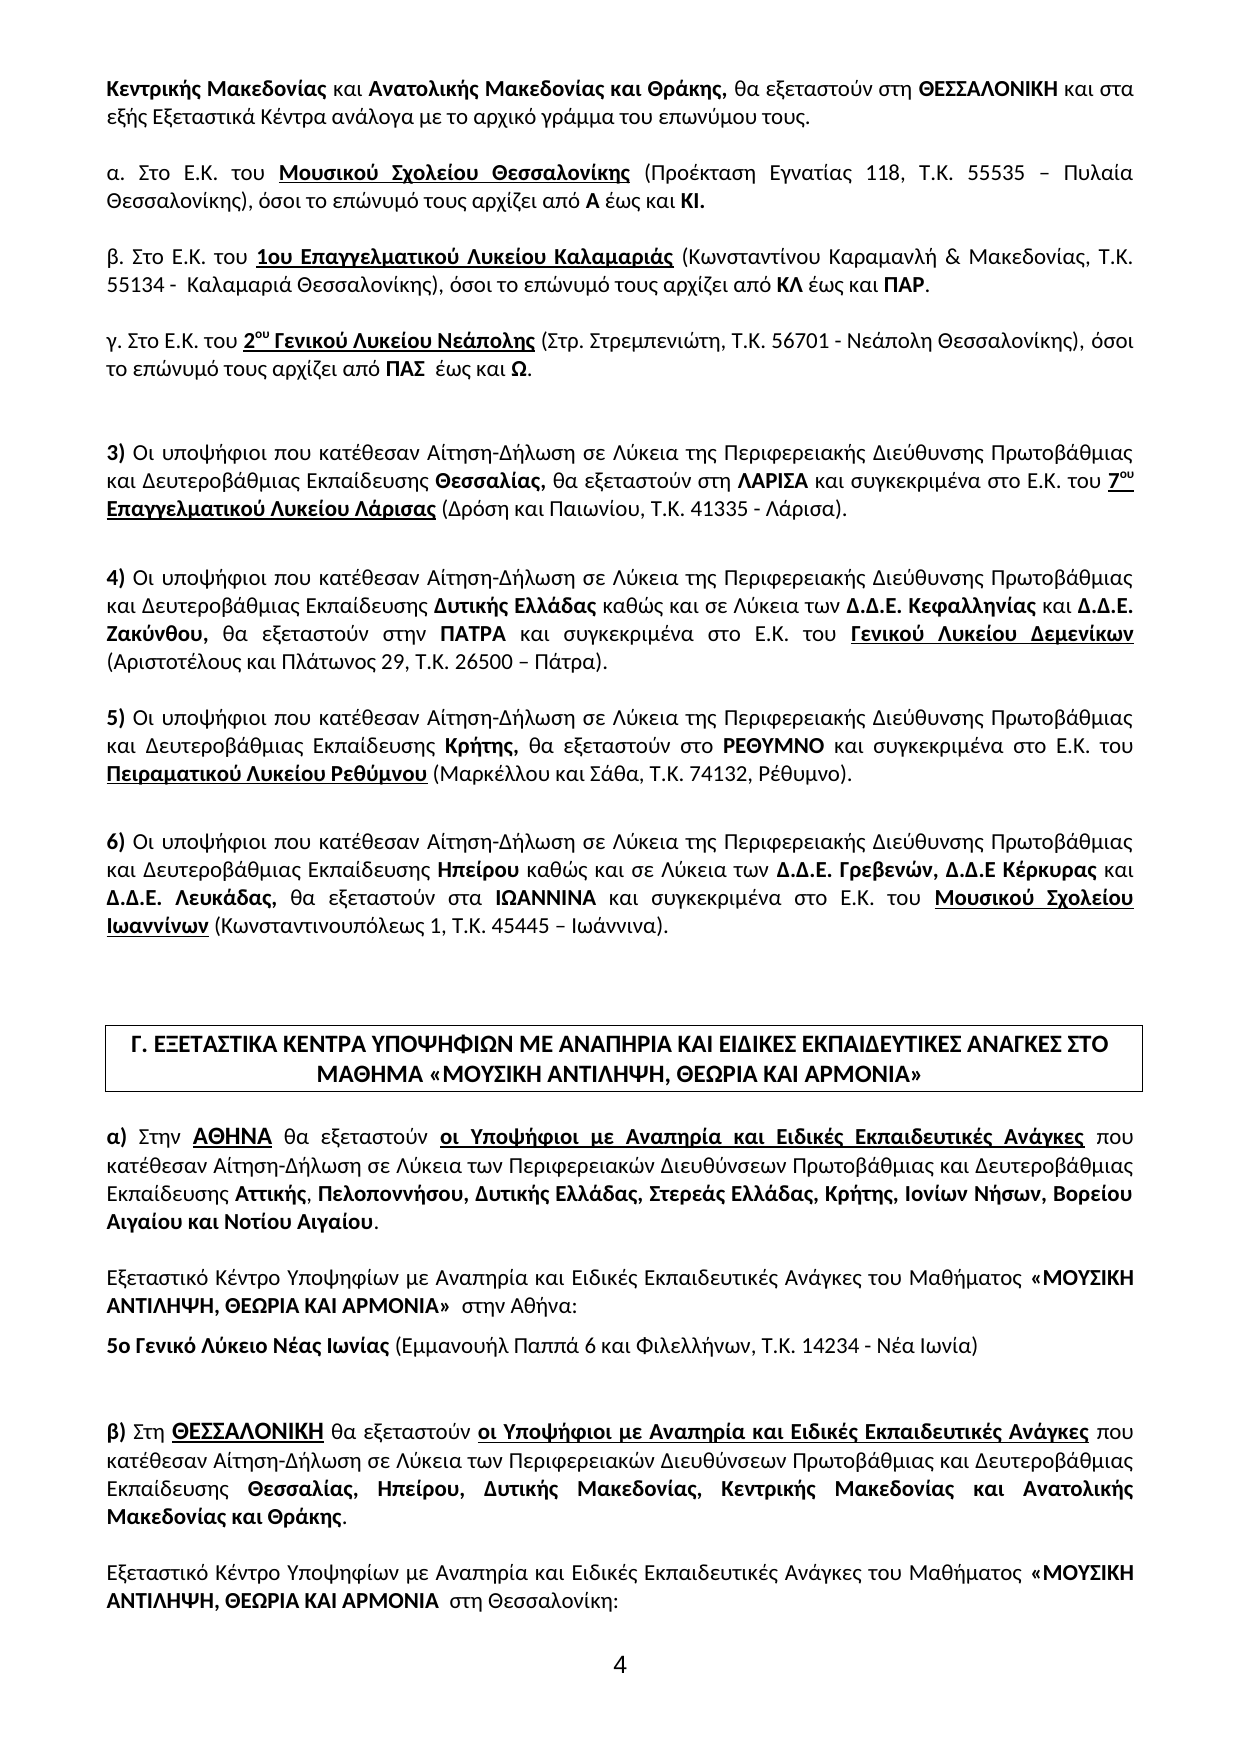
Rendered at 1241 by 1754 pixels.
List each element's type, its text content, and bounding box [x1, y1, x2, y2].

text α. Στο Ε.Κ. του Μουσικού Σχολείου Θεσσαλονίκης (Προέκταση Εγνατίας 118, Τ.Κ. 55535 – Πυλαία Θεσσαλονίκης), όσοι το επώνυμό τους αρχίζει από Α έως και ΚΙ. [106, 158, 1134, 214]
text β) Στη ΘΕΣΣΑΛΟΝΙΚΗ θα εξεταστούν οι Υποψήφιοι με Αναπηρία και Ειδικές Εκπαιδευτικές Ανάγκες που κατέθεσαν Αίτηση-Δήλωση σε Λύκεια των Περιφερειακών Διευθύνσεων Πρωτοβάθμιας και Δευτεροβάθμιας Εκπαίδευσης Θεσσαλίας, Ηπείρου, Δυτικής Μακεδονίας, Κεντρικής Μακεδονίας και Ανατολικής Μακεδονίας και Θράκης. [106, 1415, 1134, 1530]
text γ. Στο Ε.Κ. του 2ου Γενικού Λυκείου Νεάπολης (Στρ. Στρεμπενιώτη, Τ.Κ. 56701 - Νεάπολη Θεσσαλονίκης), όσοι το επώνυμό τους αρχίζει από ΠΑΣ έως και Ω. [106, 326, 1134, 382]
subtitle Γ. ΕΞΕΤΑΣΤΙΚΑ ΚΕΝΤΡΑ ΥΠΟΨΗΦΙΩΝ ΜΕ ΑΝΑΠΗΡΙΑ ΚΑΙ ΕΙΔΙΚΕΣ ΕΚΠΑΙΔΕΥΤΙΚΕΣ ΑΝΑΓΚΕΣ ΣΤΟ ΜΑΘΗΜΑ «ΜΟΥΣΙΚΗ ΑΝΤΙΛΗΨΗ, ΘΕΩΡΙΑ ΚΑΙ ΑΡΜΟΝΙΑ» [106, 1026, 1142, 1091]
text 3) Οι υποψήφιοι που κατέθεσαν Αίτηση-Δήλωση σε Λύκεια της Περιφερειακής Διεύθυνσης Πρωτοβάθμιας και Δευτεροβάθμιας Εκπαίδευσης Θεσσαλίας, θα εξεταστούν στη ΛΑΡΙΣΑ και συγκεκριμένα στο Ε.Κ. του 7ου Επαγγελματικού Λυκείου Λάρισας (Δρόση και Παιωνίου, Τ.Κ. 41335 - Λάρισα). [106, 438, 1134, 522]
text β. Στο Ε.Κ. του 1ου Επαγγελματικού Λυκείου Καλαμαριάς (Κωνσταντίνου Καραμανλή & Μακεδονίας, Τ.Κ. 55134 - Καλαμαριά Θεσσαλονίκης), όσοι το επώνυμό τους αρχίζει από ΚΛ έως και ΠΑΡ. [106, 242, 1134, 298]
text 4) Οι υποψήφιοι που κατέθεσαν Αίτηση-Δήλωση σε Λύκεια της Περιφερειακής Διεύθυνσης Πρωτοβάθμιας και Δευτεροβάθμιας Εκπαίδευσης Δυτικής Ελλάδας καθώς και σε Λύκεια των Δ.Δ.Ε. Κεφαλληνίας και Δ.Δ.Ε. Ζακύνθου, θα εξεταστούν στην ΠΑΤΡΑ και συγκεκριμένα στο Ε.Κ. του Γενικού Λυκείου Δεμενίκων (Αριστοτέλους και Πλάτωνος 29, Τ.Κ. 26500 – Πάτρα). [106, 563, 1134, 675]
text Εξεταστικό Κέντρο Υποψηφίων με Αναπηρία και Ειδικές Εκπαιδευτικές Ανάγκες του Μαθήματος «ΜΟΥΣΙΚΗ ΑΝΤΙΛΗΨΗ, ΘΕΩΡΙΑ ΚΑΙ ΑΡΜΟΝΙΑ» στην Αθήνα: [106, 1263, 1134, 1319]
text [106, 74, 1134, 130]
text 5) Οι υποψήφιοι που κατέθεσαν Αίτηση-Δήλωση σε Λύκεια της Περιφερειακής Διεύθυνσης Πρωτοβάθμιας και Δευτεροβάθμιας Εκπαίδευσης Κρήτης, θα εξεταστούν στο ΡΕΘΥΜΝΟ και συγκεκριμένα στο Ε.Κ. του Πειραματικού Λυκείου Ρεθύμνου (Μαρκέλλου και Σάθα, Τ.Κ. 74132, Ρέθυμνο). [106, 703, 1134, 787]
text 5ο Γενικό Λύκειο Νέας Ιωνίας (Εμμανουήλ Παππά 6 και Φιλελλήνων, Τ.Κ. 14234 - Νέα Ιωνία) [106, 1331, 1134, 1359]
text α) Στην ΑΘΗΝΑ θα εξεταστούν οι Υποψήφιοι με Αναπηρία και Ειδικές Εκπαιδευτικές Ανάγκες που κατέθεσαν Αίτηση-Δήλωση σε Λύκεια των Περιφερειακών Διευθύνσεων Πρωτοβάθμιας και Δευτεροβάθμιας Εκπαίδευσης Αττικής, Πελοποννήσου, Δυτικής Ελλάδας, Στερεάς Ελλάδας, Κρήτης, Ιονίων Νήσων, Βορείου Αιγαίου και Νοτίου Αιγαίου. [106, 1120, 1134, 1235]
text 6) Οι υποψήφιοι που κατέθεσαν Αίτηση-Δήλωση σε Λύκεια της Περιφερειακής Διεύθυνσης Πρωτοβάθμιας και Δευτεροβάθμιας Εκπαίδευσης Ηπείρου καθώς και σε Λύκεια των Δ.Δ.Ε. Γρεβενών, Δ.Δ.Ε Κέρκυρας και Δ.Δ.Ε. Λευκάδας, θα εξεταστούν στα ΙΩΑΝΝΙΝΑ και συγκεκριμένα στο Ε.Κ. του Μουσικού Σχολείου Ιωαννίνων (Κωνσταντινουπόλεως 1, Τ.Κ. 45445 – Ιωάννινα). [106, 827, 1134, 939]
text Εξεταστικό Κέντρο Υποψηφίων με Αναπηρία και Ειδικές Εκπαιδευτικές Ανάγκες του Μαθήματος «ΜΟΥΣΙΚΗ ΑΝΤΙΛΗΨΗ, ΘΕΩΡΙΑ ΚΑΙ ΑΡΜΟΝΙΑ στη Θεσσαλονίκη: [106, 1558, 1134, 1614]
